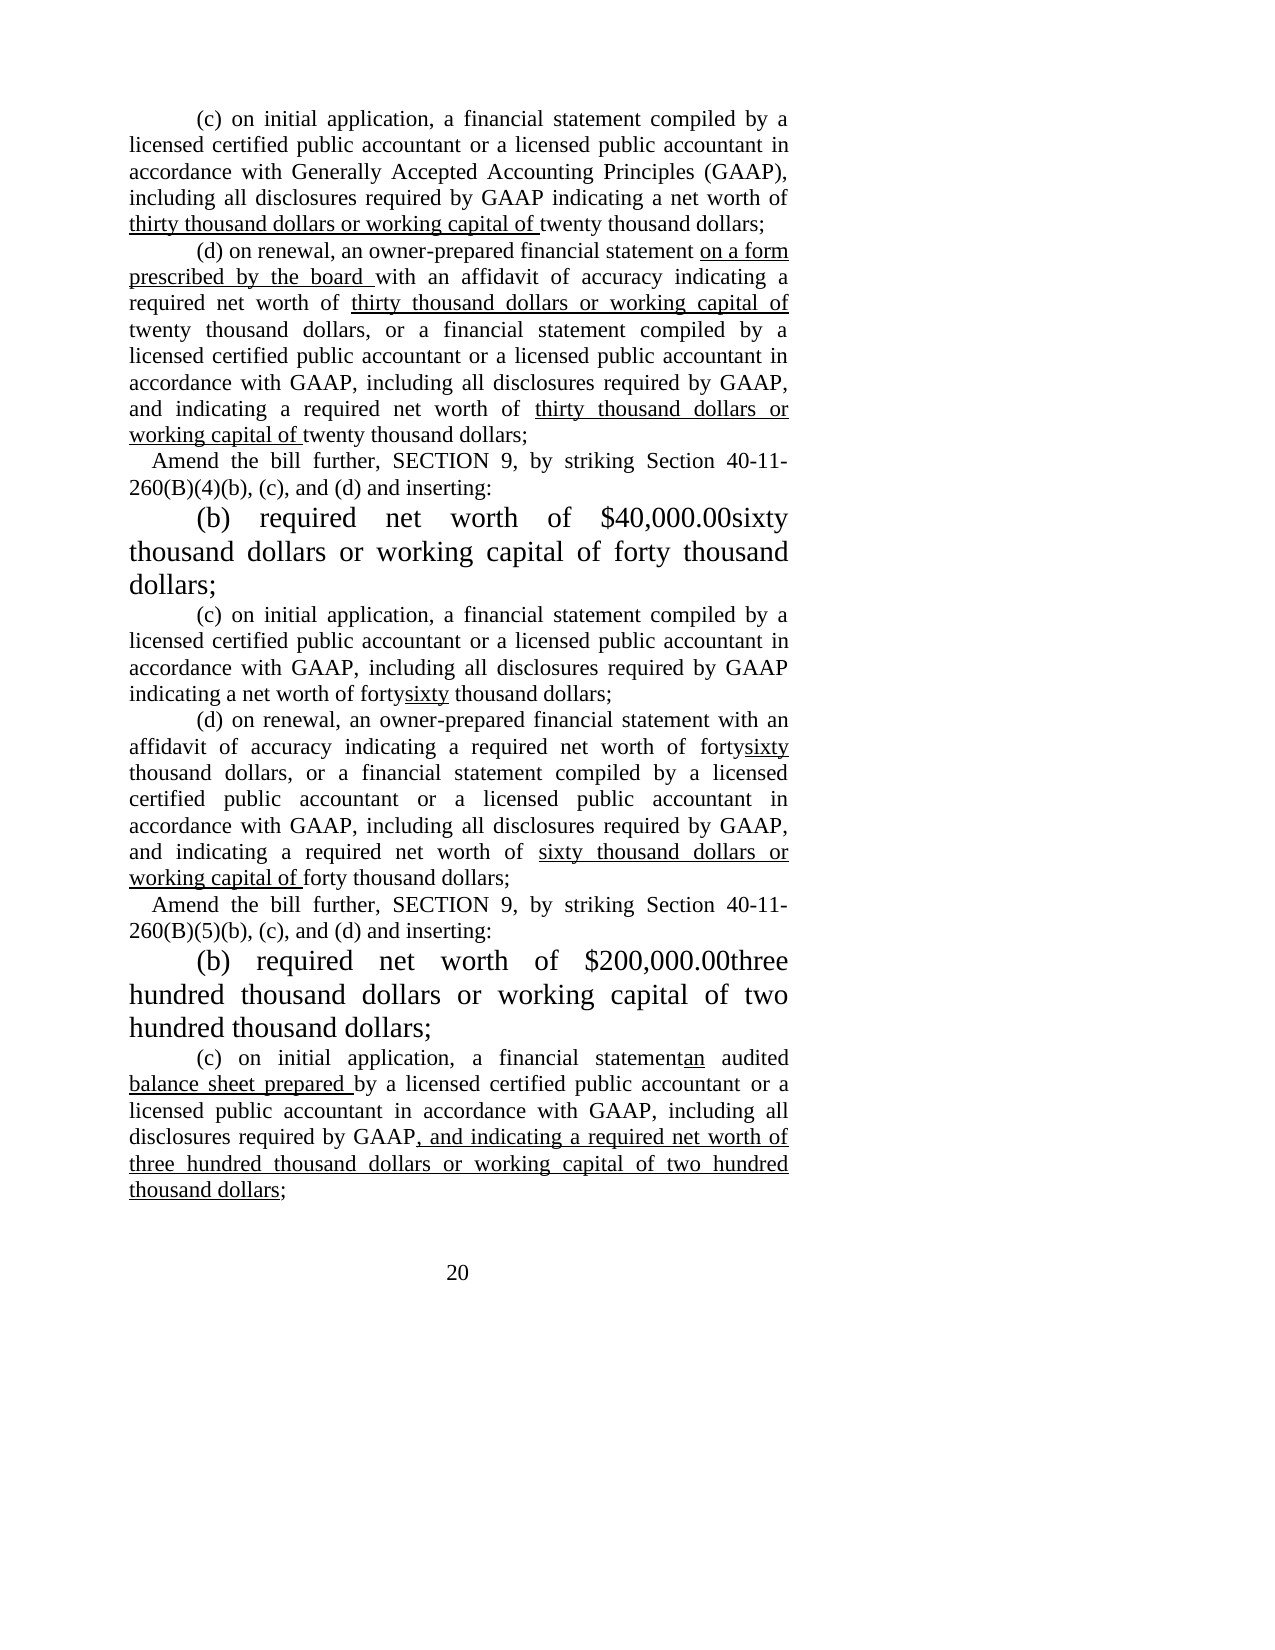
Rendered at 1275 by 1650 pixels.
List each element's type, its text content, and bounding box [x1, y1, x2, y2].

text Amend the bill further, SECTION 9, by striking Section 40-11-260(B)(5)(b), (c), and (d) and inserting: [129, 891, 789, 943]
text Amend the bill further, SECTION 9, by striking Section 40-11-260(B)(4)(b), (c), and (d) and inserting: [129, 448, 789, 500]
